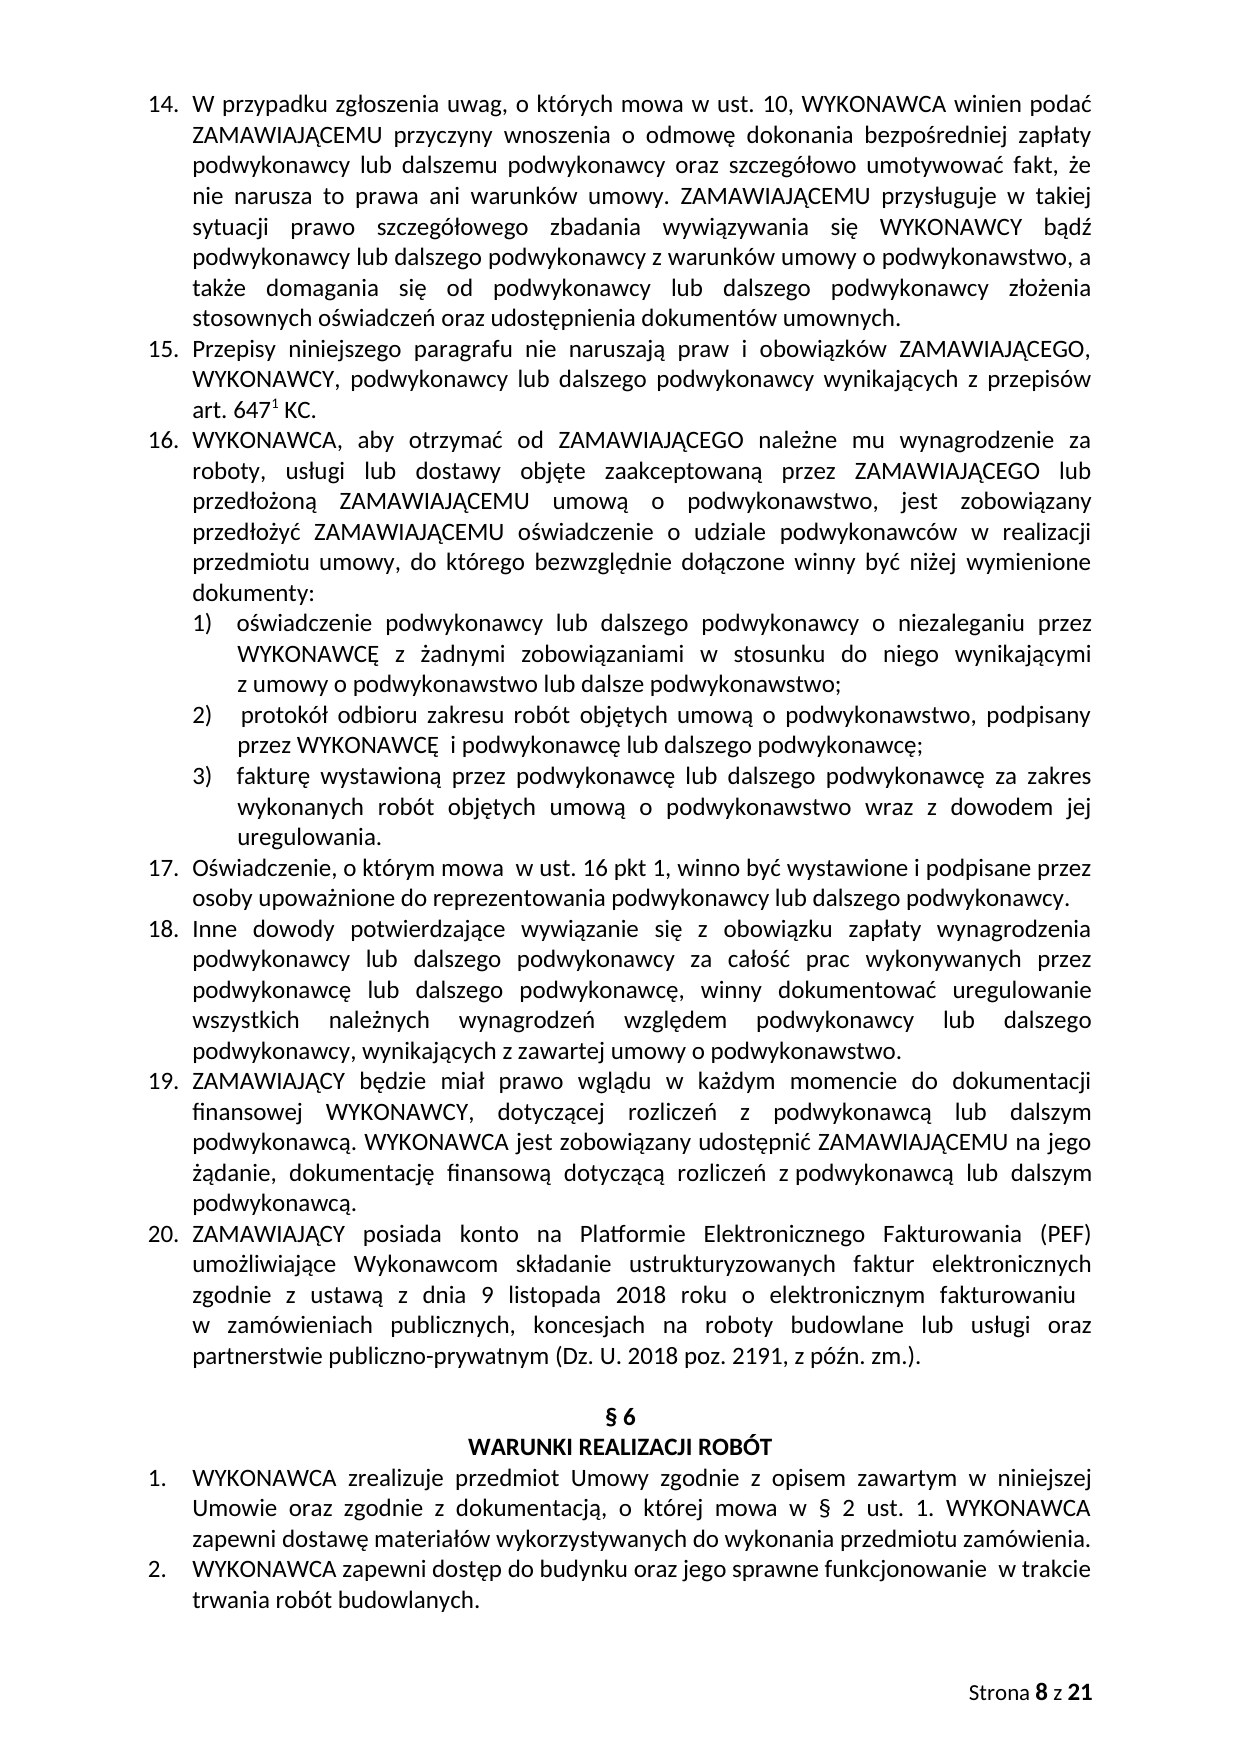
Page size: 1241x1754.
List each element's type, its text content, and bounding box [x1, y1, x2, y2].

list Przepisy niniejszego paragrafu nie naruszają praw i obowiązków ZAMAWIAJĄCEGO, WYKONAWCY, podwykonawcy lub dalszego podwykonawcy wynikających z przepisów art. 6471 KC. [148, 333, 1092, 424]
list Inne dowody potwierdzające wywiązanie się z obowiązku zapłaty wynagrodzenia podwykonawcy lub dalszego podwykonawcy za całość prac wykonywanych przez podwykonawcę lub dalszego podwykonawcę, winny dokumentować uregulowanie wszystkich należnych wynagrodzeń względem podwykonawcy lub dalszego podwykonawcy, wynikających z zawartej umowy o podwykonawstwo. [148, 913, 1092, 1065]
list fakturę wystawioną przez podwykonawcę lub dalszego podwykonawcę za zakres wykonanych robót objętych umową o podwykonawstwo wraz z dowodem jej uregulowania. [192, 760, 1092, 852]
list WYKONAWCA, aby otrzymać od ZAMAWIAJĄCEGO należne mu wynagrodzenie za roboty, usługi lub dostawy objęte zaakceptowaną przez ZAMAWIAJĄCEGO lub przedłożoną ZAMAWIAJĄCEMU umową o podwykonawstwo, jest zobowiązany przedłożyć ZAMAWIAJĄCEMU oświadczenie o udziale podwykonawców w realizacji przedmiotu umowy, do którego bezwzględnie dołączone winny być niżej wymienione dokumenty: [148, 424, 1092, 607]
list WYKONAWCA zapewni dostęp do budynku oraz jego sprawne funkcjonowanie w trakcie trwania robót budowlanych. [148, 1554, 1092, 1615]
list ZAMAWIAJĄCY posiada konto na Platformie Elektronicznego Fakturowania (PEF) umożliwiające Wykonawcom składanie ustrukturyzowanych faktur elektronicznych zgodnie z ustawą z dnia 9 listopada 2018 roku o elektronicznym fakturowaniu w zamówieniach publicznych, koncesjach na roboty budowlane lub usługi oraz partnerstwie publiczno-prywatnym (Dz. U. 2018 poz. 2191, z późn. zm.). [148, 1218, 1092, 1371]
list Oświadczenie, o którym mowa w ust. 16 pkt 1, winno być wystawione i podpisane przez osoby upoważnione do reprezentowania podwykonawcy lub dalszego podwykonawcy. [148, 852, 1092, 913]
list ZAMAWIAJĄCY będzie miał prawo wglądu w każdym momencie do dokumentacji finansowej WYKONAWCY, dotyczącej rozliczeń z podwykonawcą lub dalszym podwykonawcą. WYKONAWCA jest zobowiązany udostępnić ZAMAWIAJĄCEMU na jego żądanie, dokumentację finansową dotyczącą rozliczeń z podwykonawcą lub dalszym podwykonawcą. [148, 1065, 1092, 1218]
text § 6 [148, 1401, 1092, 1432]
text WARUNKI REALIZACJI ROBÓT [148, 1432, 1092, 1462]
list W przypadku zgłoszenia uwag, o których mowa w ust. 10, WYKONAWCA winien podać ZAMAWIAJĄCEMU przyczyny wnoszenia o odmowę dokonania bezpośredniej zapłaty podwykonawcy lub dalszemu podwykonawcy oraz szczegółowo umotywować fakt, że nie narusza to prawa ani warunków umowy. ZAMAWIAJĄCEMU przysługuje w takiej sytuacji prawo szczegółowego zbadania wywiązywania się WYKONAWCY bądź podwykonawcy lub dalszego podwykonawcy z warunków umowy o podwykonawstwo, a także domagania się od podwykonawcy lub dalszego podwykonawcy złożenia stosownych oświadczeń oraz udostępnienia dokumentów umownych. [148, 89, 1092, 333]
list oświadczenie podwykonawcy lub dalszego podwykonawcy o niezaleganiu przez WYKONAWCĘ z żadnymi zobowiązaniami w stosunku do niego wynikającymi z umowy o podwykonawstwo lub dalsze podwykonawstwo; [192, 607, 1092, 699]
list protokół odbioru zakresu robót objętych umową o podwykonawstwo, podpisany przez WYKONAWCĘ i podwykonawcę lub dalszego podwykonawcę; [192, 699, 1092, 760]
list WYKONAWCA zrealizuje przedmiot Umowy zgodnie z opisem zawartym w niniejszej Umowie oraz zgodnie z dokumentacją, o której mowa w § 2 ust. 1. WYKONAWCA zapewni dostawę materiałów wykorzystywanych do wykonania przedmiotu zamówienia. [148, 1462, 1092, 1554]
